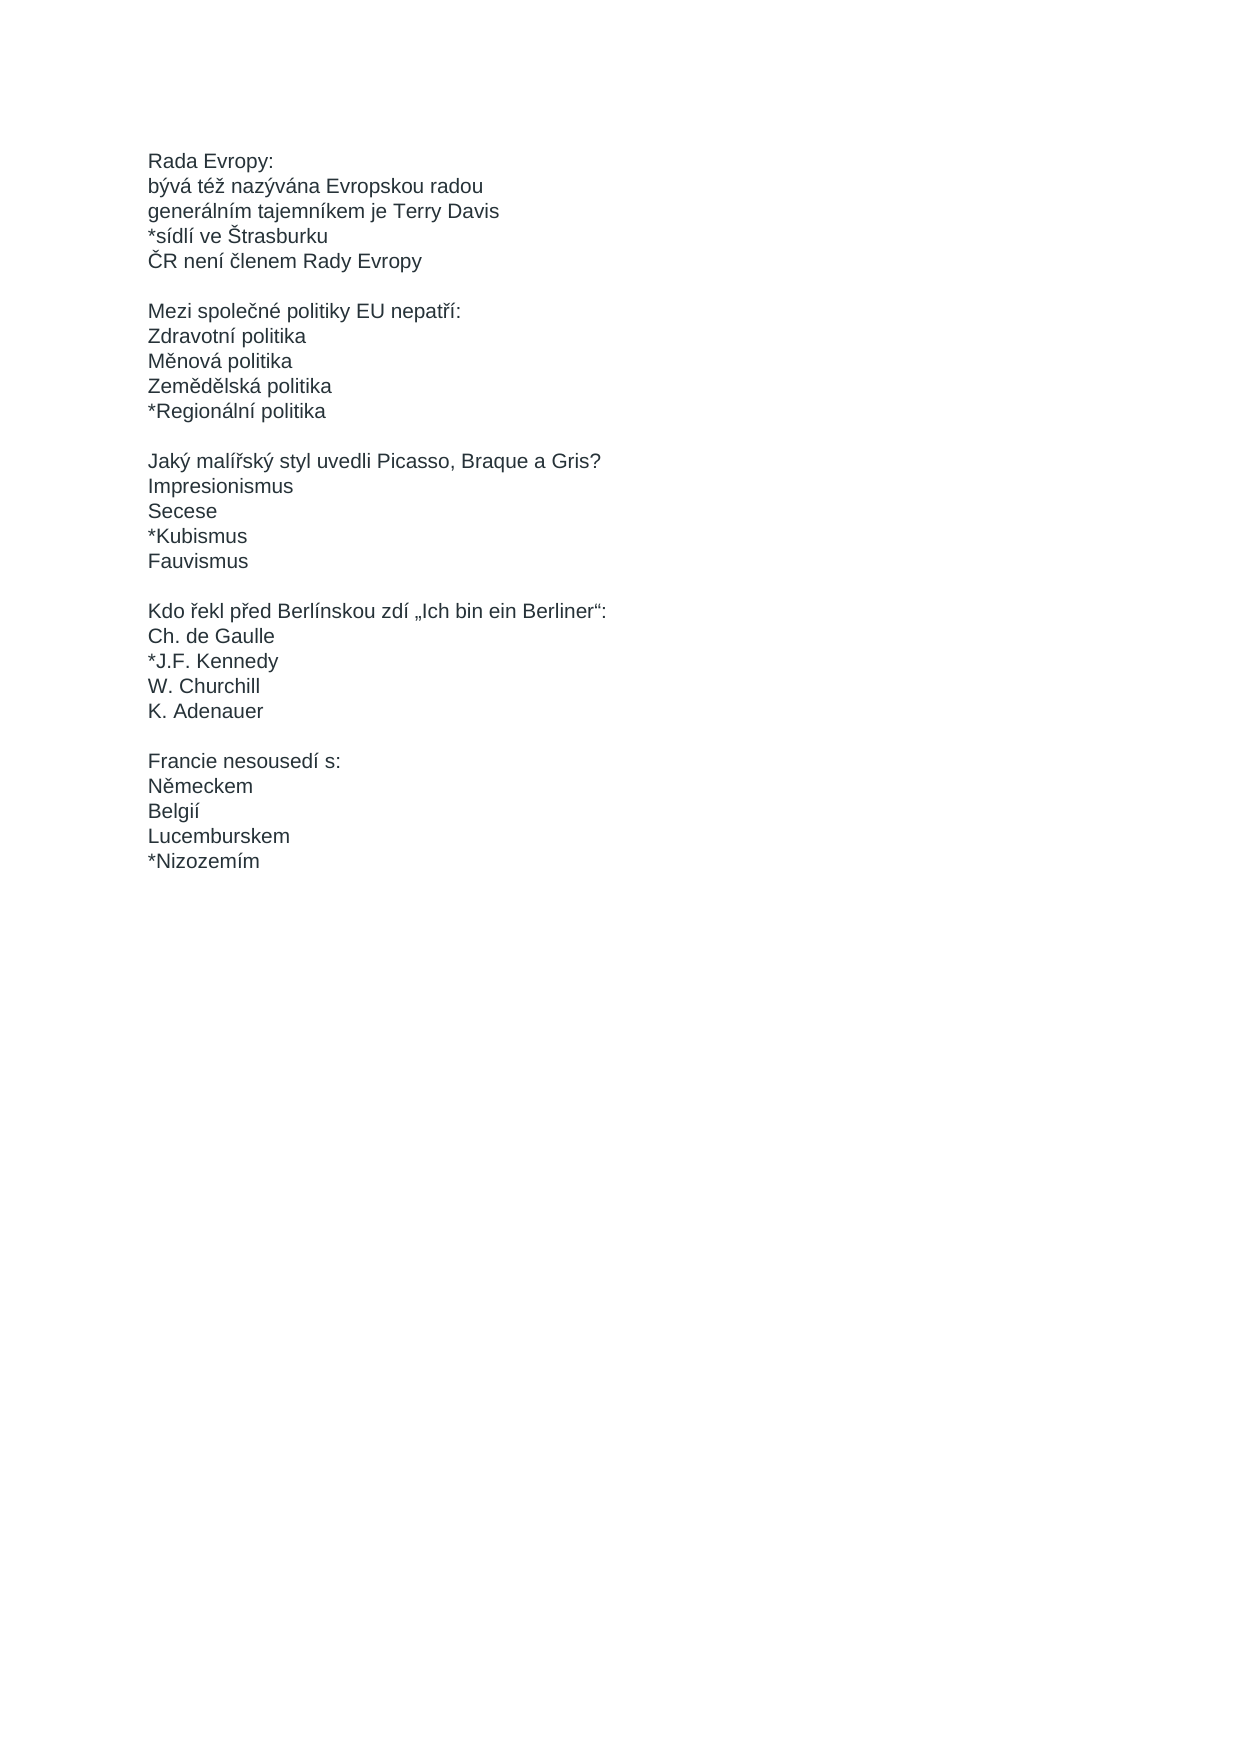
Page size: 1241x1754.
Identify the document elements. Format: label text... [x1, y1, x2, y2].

text Rada Evropy: bývá též nazývána Evropskou radou generálním tajemníkem je Terry Davis *sídlí ve Štrasburku ČR není členem Rady Evropy Mezi společné politiky EU nepatří: Zdravotní politika Měnová politika Zemědělská politika *Regionální politika Jaký malířský styl uvedli Picasso, Braque a Gris? Impresionismus Secese *Kubismus Fauvismus Kdo řekl před Berlínskou zdí „Ich bin ein Berliner“: Ch. de Gaulle *J.F. Kennedy W. Churchill K. Adenauer Francie nesousedí s: Německem Belgií Lucemburskem *Nizozemím [148, 148, 1093, 873]
